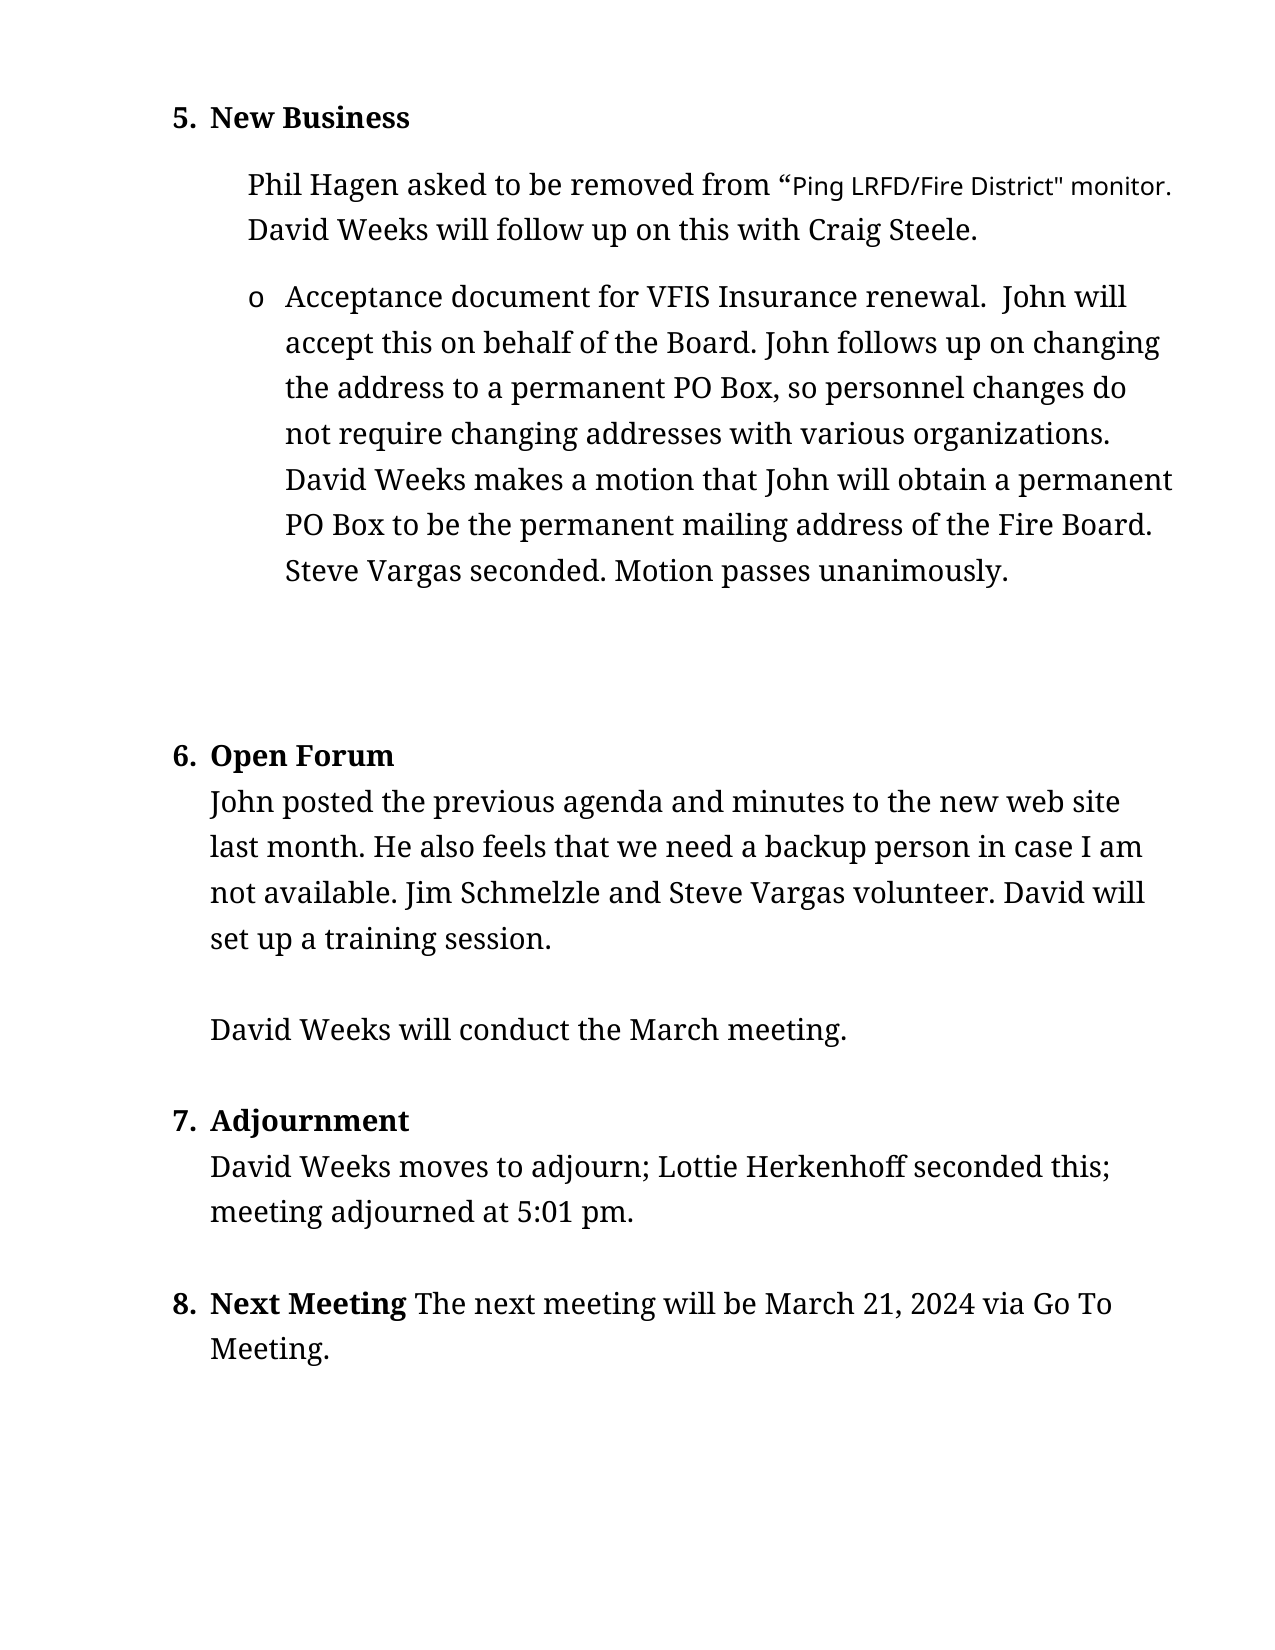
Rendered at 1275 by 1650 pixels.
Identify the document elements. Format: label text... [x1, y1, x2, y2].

list Next Meeting The next meeting will be March 21, 2024 via Go To Meeting. [172, 1283, 1177, 1368]
list David Weeks will conduct the March meeting. [210, 1009, 1177, 1049]
list Open Forum [172, 736, 1177, 775]
list New Business [172, 97, 1177, 137]
list Acceptance document for VFIS Insurance renewal. John will accept this on behalf of the Board. John follows up on changing the address to a permanent PO Box, so personnel changes do not require changing addresses with various organizations. David Weeks makes a motion that John will obtain a permanent PO Box to be the permanent mailing address of the Fire Board. Steve Vargas seconded. Motion passes unanimously. [247, 276, 1177, 590]
text Phil Hagen asked to be removed from “Ping LRFD/Fire District" monitor. David Weeks will follow up on this with Craig Steele. [247, 164, 1177, 249]
list David Weeks moves to adjourn; Lottie Herkenhoff seconded this; meeting adjourned at 5:01 pm. [210, 1146, 1177, 1231]
list John posted the previous agenda and minutes to the new web site last month. He also feels that we need a backup person in case I am not available. Jim Schmelzle and Steve Vargas volunteer. David will set up a training session. [210, 781, 1177, 958]
list Adjournment [172, 1101, 1177, 1140]
